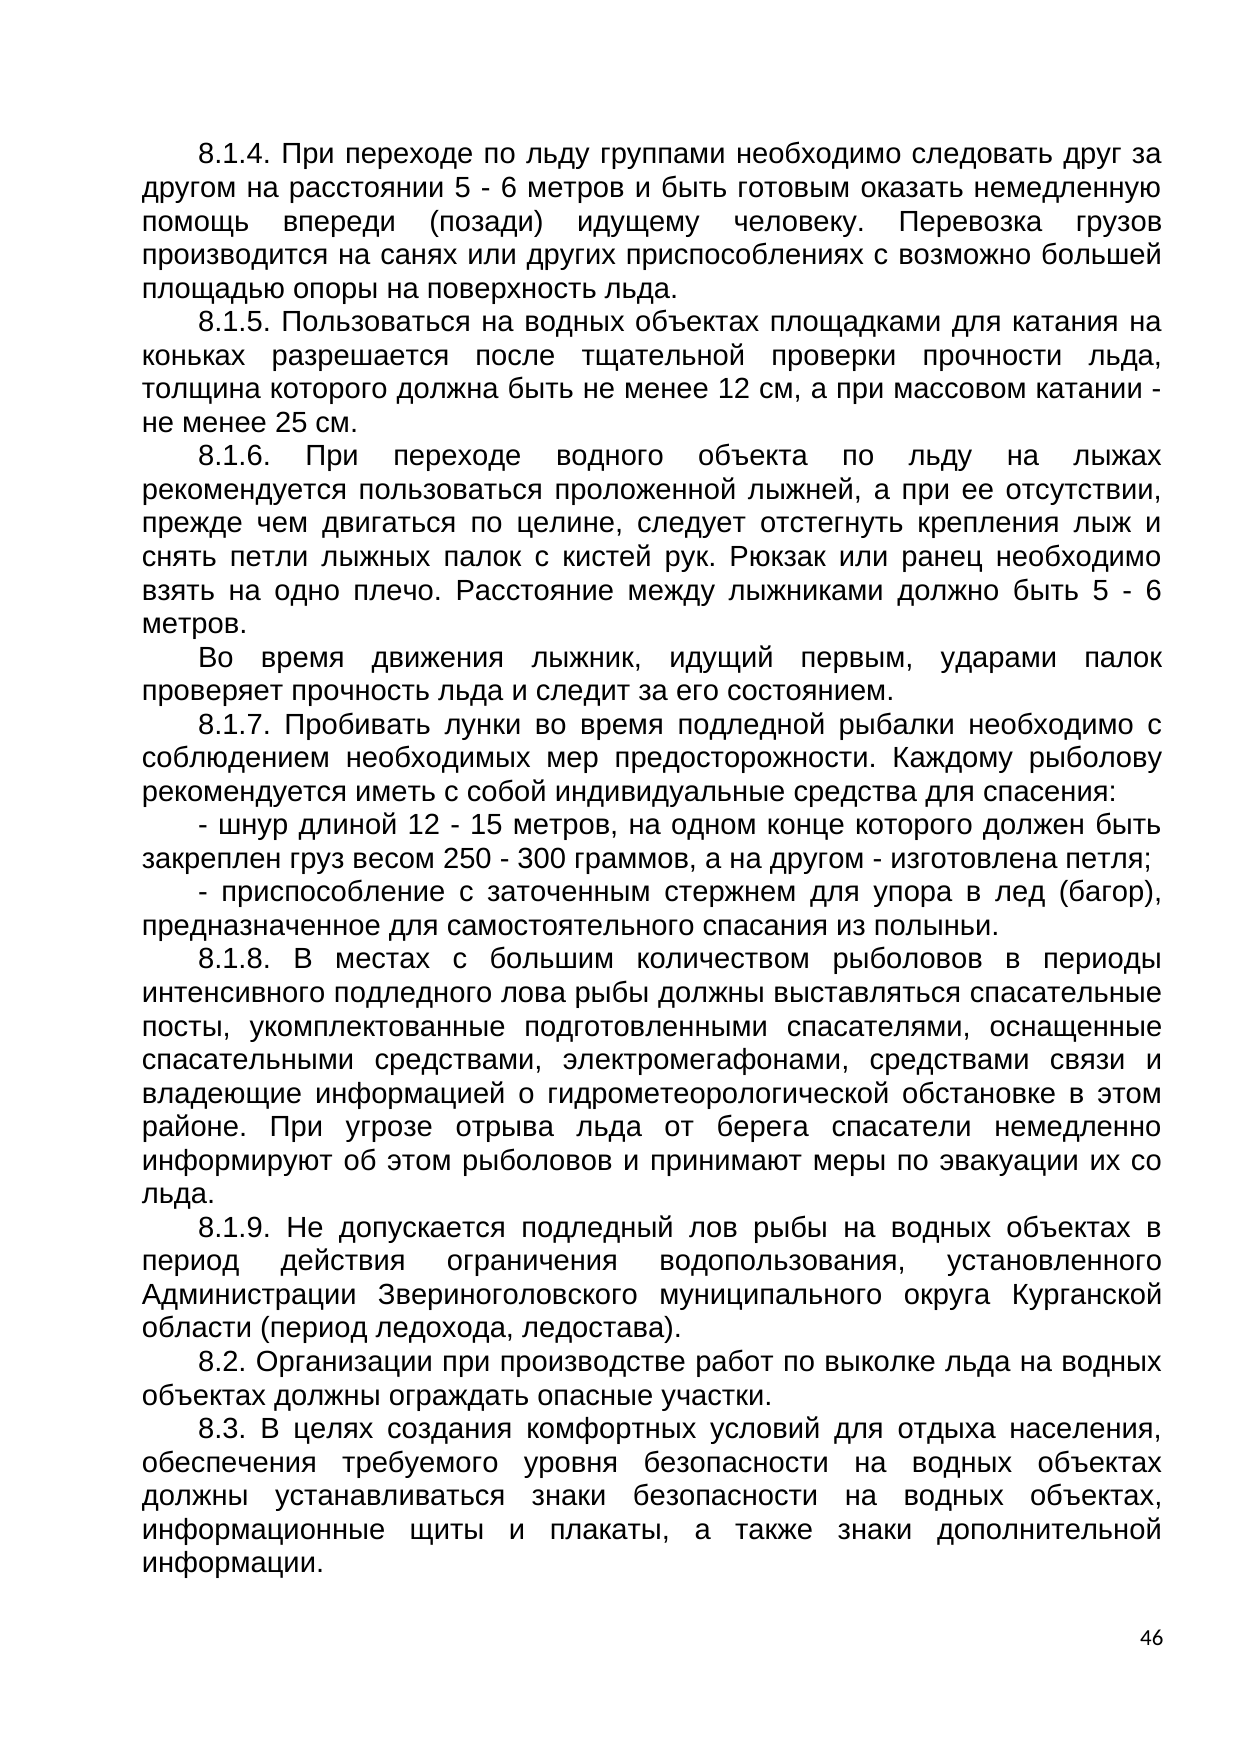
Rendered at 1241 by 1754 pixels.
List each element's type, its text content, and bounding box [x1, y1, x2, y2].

text 8.1.4. При переходе по льду группами необходимо следовать друг за другом на расстоянии 5 - 6 метров и быть готовым оказать немедленную помощь впереди (позади) идущему человеку. Перевозка грузов производится на санях или других приспособлениях с возможно большей площадью опоры на поверхность льда. [142, 137, 1163, 304]
text 8.1.6. При переходе водного объекта по льду на лыжах рекомендуется пользоваться проложенной лыжней, а при ее отсутствии, прежде чем двигаться по целине, следует отстегнуть крепления лыж и снять петли лыжных палок с кистей рук. Рюкзак или ранец необходимо взять на одно плечо. Расстояние между лыжниками должно быть 5 - 6 метров. [142, 438, 1163, 640]
text 8.2. Организации при производстве работ по выколке льда на водных объектах должны ограждать опасные участки. [142, 1344, 1163, 1411]
text 8.1.9. Не допускается подледный лов рыбы на водных объектах в период действия ограничения водопользования, установленного Администрации Звериноголовского муниципального округа Курганской области (период ледохода, ледостава). [142, 1210, 1163, 1344]
text 8.1.5. Пользоваться на водных объектах площадками для катания на коньках разрешается после тщательной проверки прочности льда, толщина которого должна быть не менее 12 см, а при массовом катании - не менее 25 см. [142, 304, 1163, 438]
text 8.3. В целях создания комфортных условий для отдыха населения, обеспечения требуемого уровня безопасности на водных объектах должны устанавливаться знаки безопасности на водных объектах, информационные щиты и плакаты, а также знаки дополнительной информации. [142, 1411, 1163, 1579]
text Во время движения лыжник, идущий первым, ударами палок проверяет прочность льда и следит за его состоянием. [142, 640, 1163, 707]
text 8.1.8. В местах с большим количеством рыболовов в периоды интенсивного подледного лова рыбы должны выставляться спасательные посты, укомплектованные подготовленными спасателями, оснащенные спасательными средствами, электромегафонами, средствами связи и владеющие информацией о гидрометеорологической обстановке в этом районе. При угрозе отрыва льда от берега спасатели немедленно информируют об этом рыболовов и принимают меры по эвакуации их со льда. [142, 942, 1163, 1210]
text - приспособление с заточенным стержнем для упора в лед (багор), предназначенное для самостоятельного спасания из полыньи. [142, 874, 1163, 942]
text 8.1.7. Пробивать лунки во время подледной рыбалки необходимо с соблюдением необходимых мер предосторожности. Каждому рыболову рекомендуется иметь с собой индивидуальные средства для спасения: [142, 707, 1163, 807]
text - шнур длиной 12 - 15 метров, на одном конце которого должен быть закреплен груз весом 250 - 300 граммов, а на другом - изготовлена петля; [142, 807, 1163, 874]
